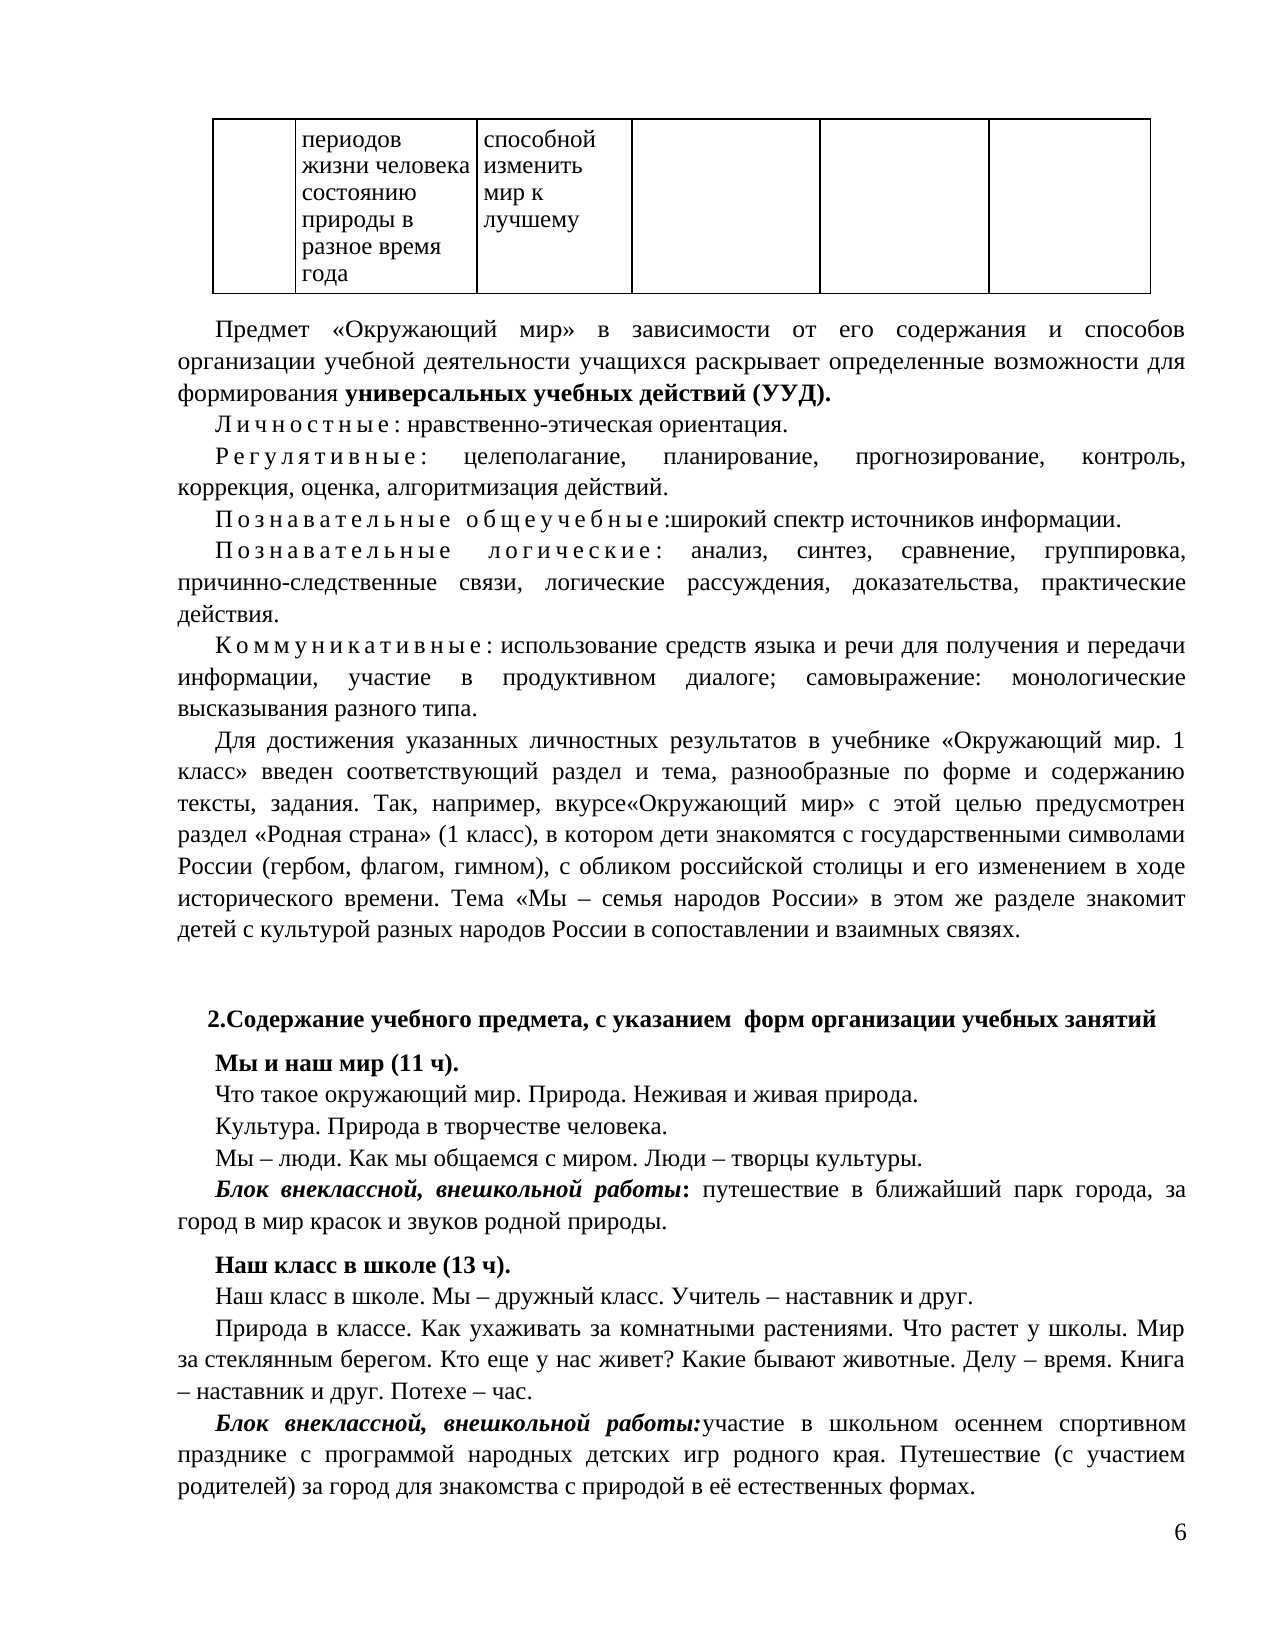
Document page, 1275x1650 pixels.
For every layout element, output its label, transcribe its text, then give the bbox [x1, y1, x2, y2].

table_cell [990, 120, 1150, 293]
text Мы – люди. Как мы общаемся с миром. Люди – творцы культуры. [177, 1143, 1186, 1171]
text Что такое окружающий мир. Природа. Неживая и живая природа. [177, 1079, 1186, 1108]
text Регулятивные: целеполагание, планирование, прогнозирование, контроль, коррекция, оценка, алгоритмизация действий. [177, 441, 1186, 501]
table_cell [296, 120, 476, 293]
text Культура. Природа в творчестве человека. [177, 1111, 1186, 1140]
text Блок внеклассной, внешкольной работы:участие в школьном осеннем спортивном празднике с программой народных детских игр родного края. Путешествие (с участием родителей) за город для знакомства с природой в её естественных формах. [177, 1408, 1186, 1499]
text Коммуникативные: использование средств языка и речи для получения и передачи информации, участие в продуктивном диалоге; самовыражение: монологические высказывания разного типа. [177, 630, 1186, 722]
text Личностные: нравственно-этическая ориентация. [177, 409, 1186, 438]
text Мы и наш мир (11 ч). [177, 1048, 1186, 1077]
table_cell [821, 120, 988, 293]
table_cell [214, 120, 295, 293]
text Для достижения указанных личностных результатов в учебнике «Окружающий мир. 1 класс» введен соответствующий раздел и тема, разнообразные по форме и содержанию тексты, задания. Так, например, вкурсе«Окружающий мир» с этой целью предусмотрен раздел «Родная страна» (1 класс), в котором дети знакомятся с государственными символами России (гербом, флагом, гимном), с обликом российской столицы и его изменением в ходе исторического времени. Тема «Мы – семья народов России» в этом же разделе знакомит детей с культурой разных народов России в сопоставлении и взаимных связях. [177, 725, 1186, 943]
text Предмет «Окружающий мир» в зависимости от его содержания и способов организации учебной деятельности учащихся раскрывает определенные возможности для формирования универсальных учебных действий (УУД). [177, 314, 1186, 406]
text Наш класс в школе (13 ч). [177, 1250, 1186, 1278]
text Познавательные общеучебные:широкий спектр источников информации. [177, 504, 1186, 533]
text Наш класс в школе. Мы – дружный класс. Учитель – наставник и друг. [177, 1281, 1186, 1310]
text 2.Содержание учебного предмета, с указанием форм организации учебных занятий [177, 1004, 1186, 1033]
text Природа в классе. Как ухаживать за комнатными растениями. Что растет у школы. Мир за стеклянным берегом. Кто еще у нас живет? Какие бывают животные. Делу – время. Книга – наставник и друг. Потехе – час. [177, 1313, 1186, 1405]
text Познавательные логические: анализ, синтез, сравнение, группировка, причинно-следственные связи, логические рассуждения, доказательства, практические действия. [177, 536, 1186, 627]
text Блок внеклассной, внешкольной работы: путешествие в ближайший парк города, за город в мир красок и звуков родной природы. [177, 1174, 1186, 1234]
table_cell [478, 120, 631, 293]
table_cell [633, 120, 819, 293]
